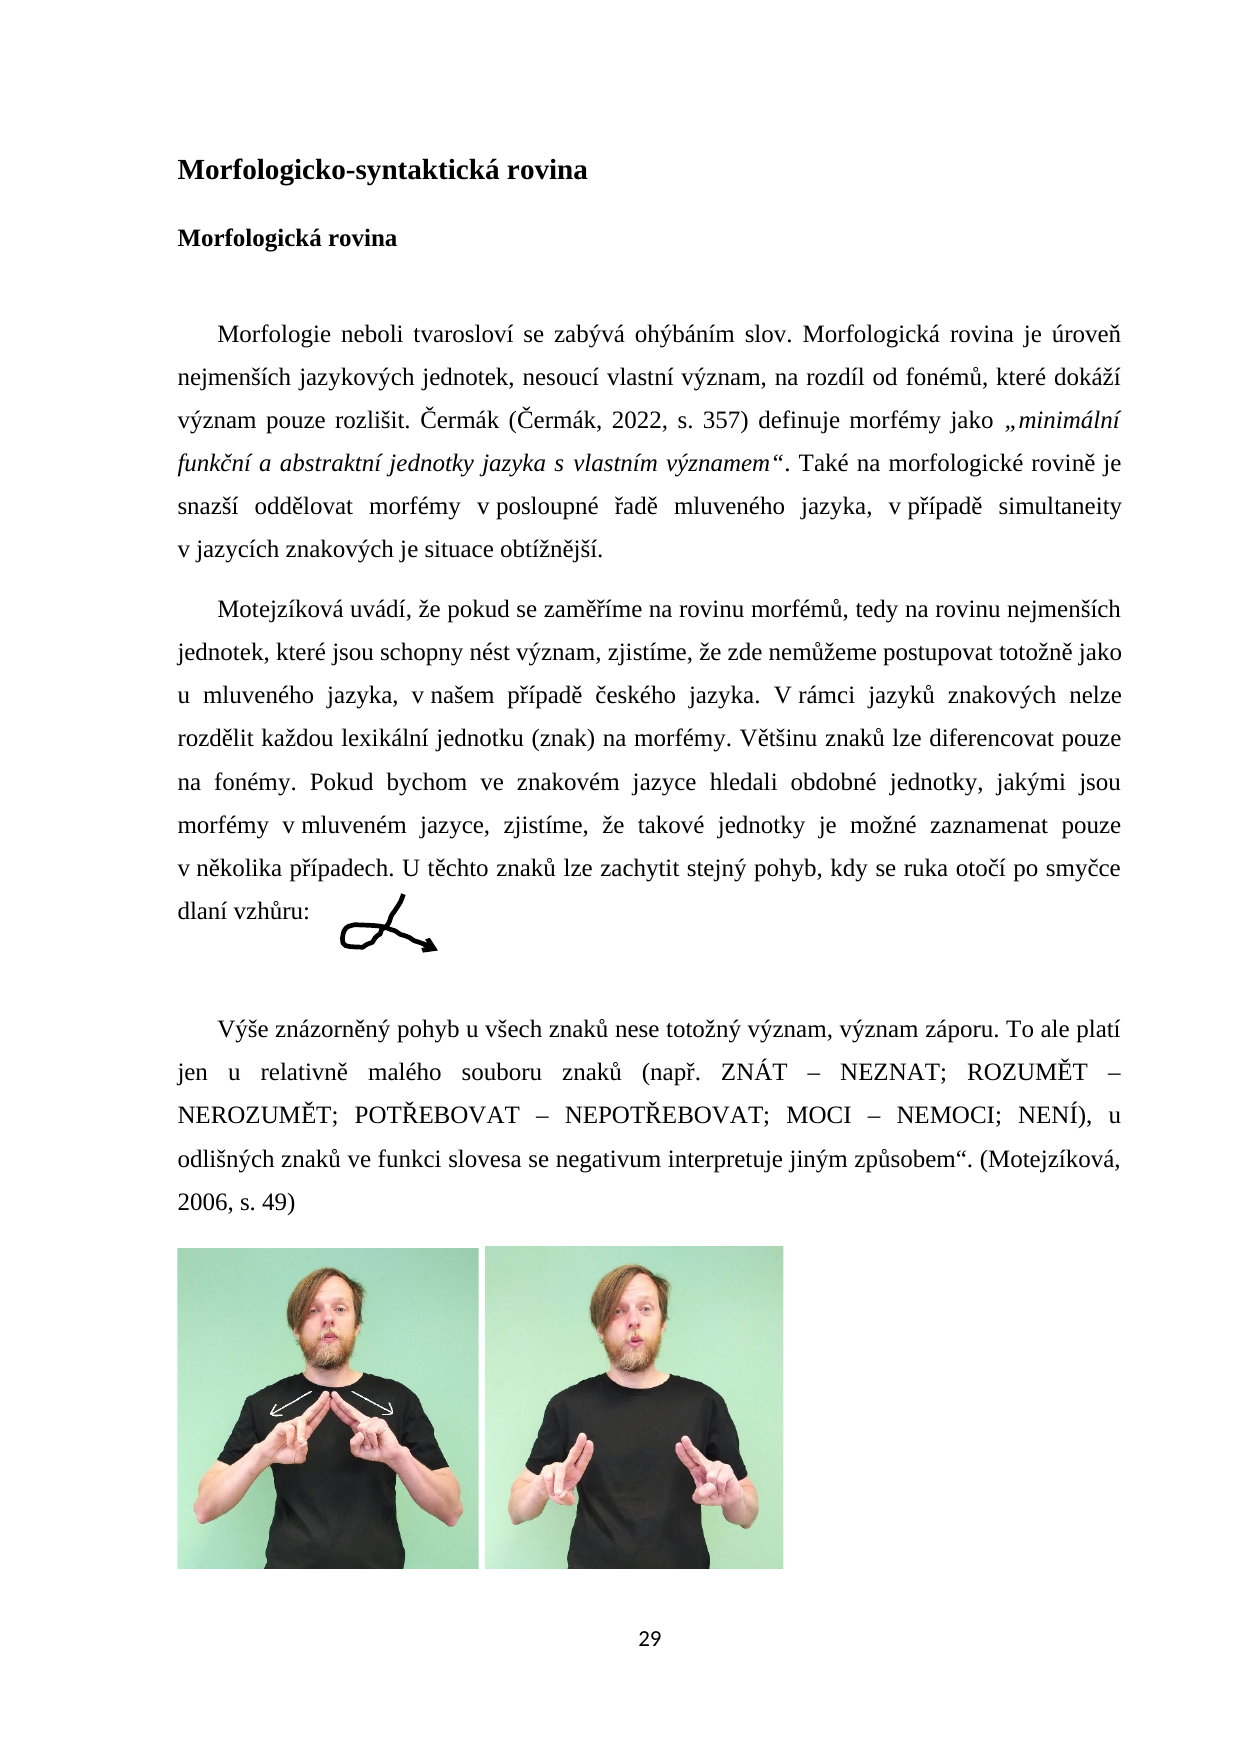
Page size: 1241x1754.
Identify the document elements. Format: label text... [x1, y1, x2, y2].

text Motejzíková uvádí, že pokud se zaměříme na rovinu morfémů, tedy na rovinu nejmenších jednotek, které jsou schopny nést význam, zjistíme, že zde nemůžeme postupovat totožně jako u mluveného jazyka, v našem případě českého jazyka. V rámci jazyků znakových nelze rozdělit každou lexikální jednotku (znak) na morfémy. Většinu znaků lze diferencovat pouze na fonémy. Pokud bychom ve znakovém jazyce hledali obdobné jednotky, jakými jsou morfémy v mluveném jazyce, zjistíme, že takové jednotky je možné zaznamenat pouze v několika případech. U těchto znaků lze zachytit stejný pohyb, kdy se ruka otočí po smyčce dlaní vzhůru: [177, 594, 1122, 925]
text Morfologie neboli tvarosloví se zabývá ohýbáním slov. Morfologická rovina je úroveň nejmenších jazykových jednotek, nesoucí vlastní význam, na rozdíl od fonémů, které dokáží význam pouze rozlišit. Čermák (Čermák, 2022, s. 357) definuje morfémy jako „minimální funkční a abstraktní jednotky jazyka s vlastním významem“. Také na morfologické rovině je snazší oddělovat morfémy v posloupné řadě mluveného jazyka, v případě simultaneity v jazycích znakových je situace obtížnější. [177, 319, 1122, 563]
text Morfologická rovina [177, 223, 1122, 252]
subtitle Morfologicko-syntaktická rovina [177, 152, 1122, 185]
text Výše znázorněný pohyb u všech znaků nese totožný význam, význam záporu. To ale platí jen u relativně malého souboru znaků (např. ZNÁT – NEZNAT; ROZUMĚT – NEROZUMĚT; POTŘEBOVAT – NEPOTŘEBOVAT; MOCI – NEMOCI; NENÍ), u odlišných znaků ve funkci slovesa se negativum interpretuje jiným způsobem“. (Motejzíková, 2006, s. 49) [177, 1014, 1122, 1216]
picture [177, 1248, 479, 1569]
picture [485, 1246, 784, 1569]
